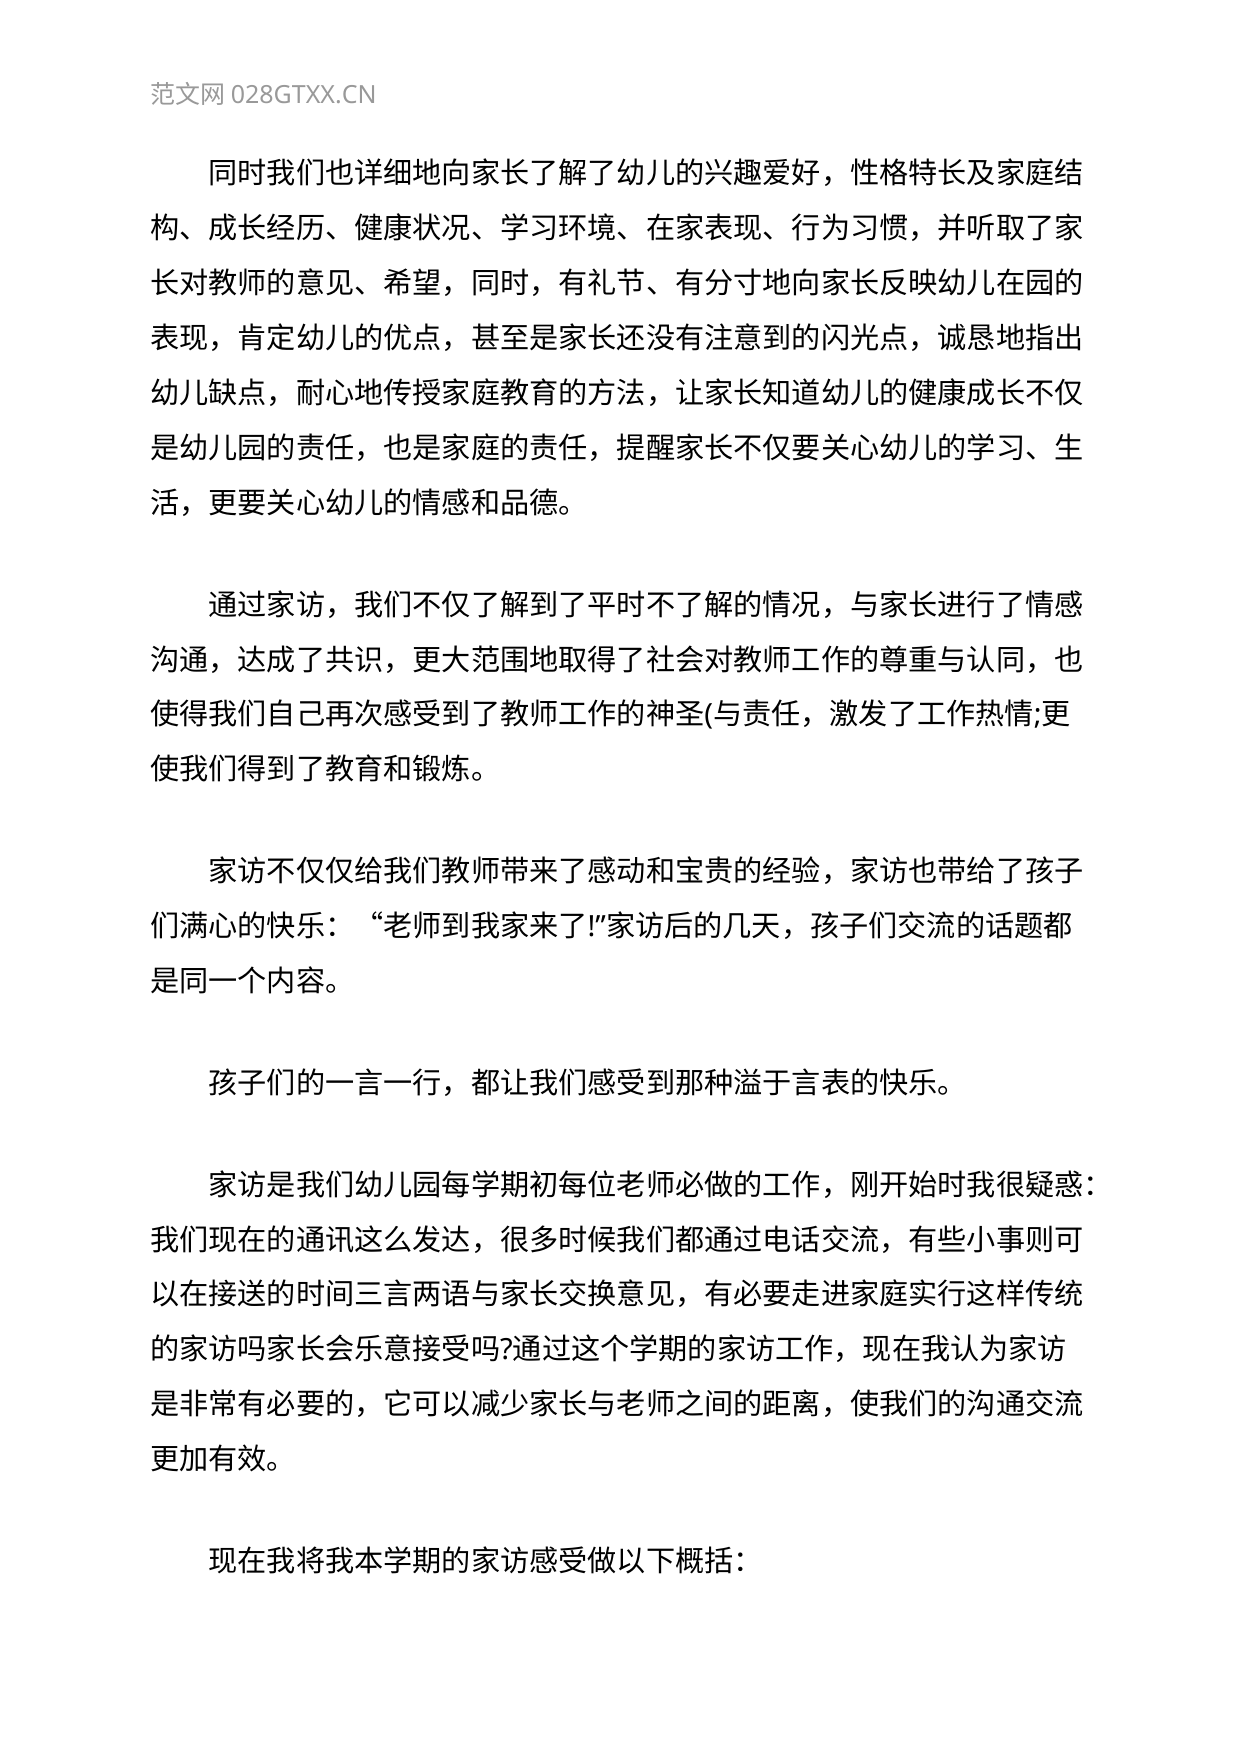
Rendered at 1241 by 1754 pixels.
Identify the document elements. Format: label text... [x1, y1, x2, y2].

text 家访是我们幼儿园每学期初每位老师必做的工作，刚开始时我很疑惑：我们现在的通讯这么发达，很多时候我们都通过电话交流，有些小事则可以在接送的时间三言两语与家长交换意见，有必要走进家庭实行这样传统的家访吗家长会乐意接受吗?通过这个学期的家访工作，现在我认为家访是非常有必要的，它可以减少家长与老师之间的距离，使我们的沟通交流更加有效。 [150, 1161, 1090, 1478]
text 通过家访，我们不仅了解到了平时不了解的情况，与家长进行了情感沟通，达成了共识，更大范围地取得了社会对教师工作的尊重与认同，也使得我们自己再次感受到了教师工作的神圣(与责任，激发了工作热情;更使我们得到了教育和锻炼。 [150, 581, 1090, 788]
text 同时我们也详细地向家长了解了幼儿的兴趣爱好，性格特长及家庭结构、成长经历、健康状况、学习环境、在家表现、行为习惯，并听取了家长对教师的意见、希望，同时，有礼节、有分寸地向家长反映幼儿在园的表现，肯定幼儿的优点，甚至是家长还没有注意到的闪光点，诚恳地指出幼儿缺点，耐心地传授家庭教育的方法，让家长知道幼儿的健康成长不仅是幼儿园的责任，也是家庭的责任，提醒家长不仅要关心幼儿的学习、生活，更要关心幼儿的情感和品德。 [150, 150, 1090, 522]
text 家访不仅仅给我们教师带来了感动和宝贵的经验，家访也带给了孩子们满心的快乐：“老师到我家来了!”家访后的几天，孩子们交流的话题都是同一个内容。 [150, 848, 1090, 1000]
text 孩子们的一言一行，都让我们感受到那种溢于言表的快乐。 [150, 1059, 1090, 1102]
text 现在我将我本学期的家访感受做以下概括： [150, 1537, 1090, 1580]
